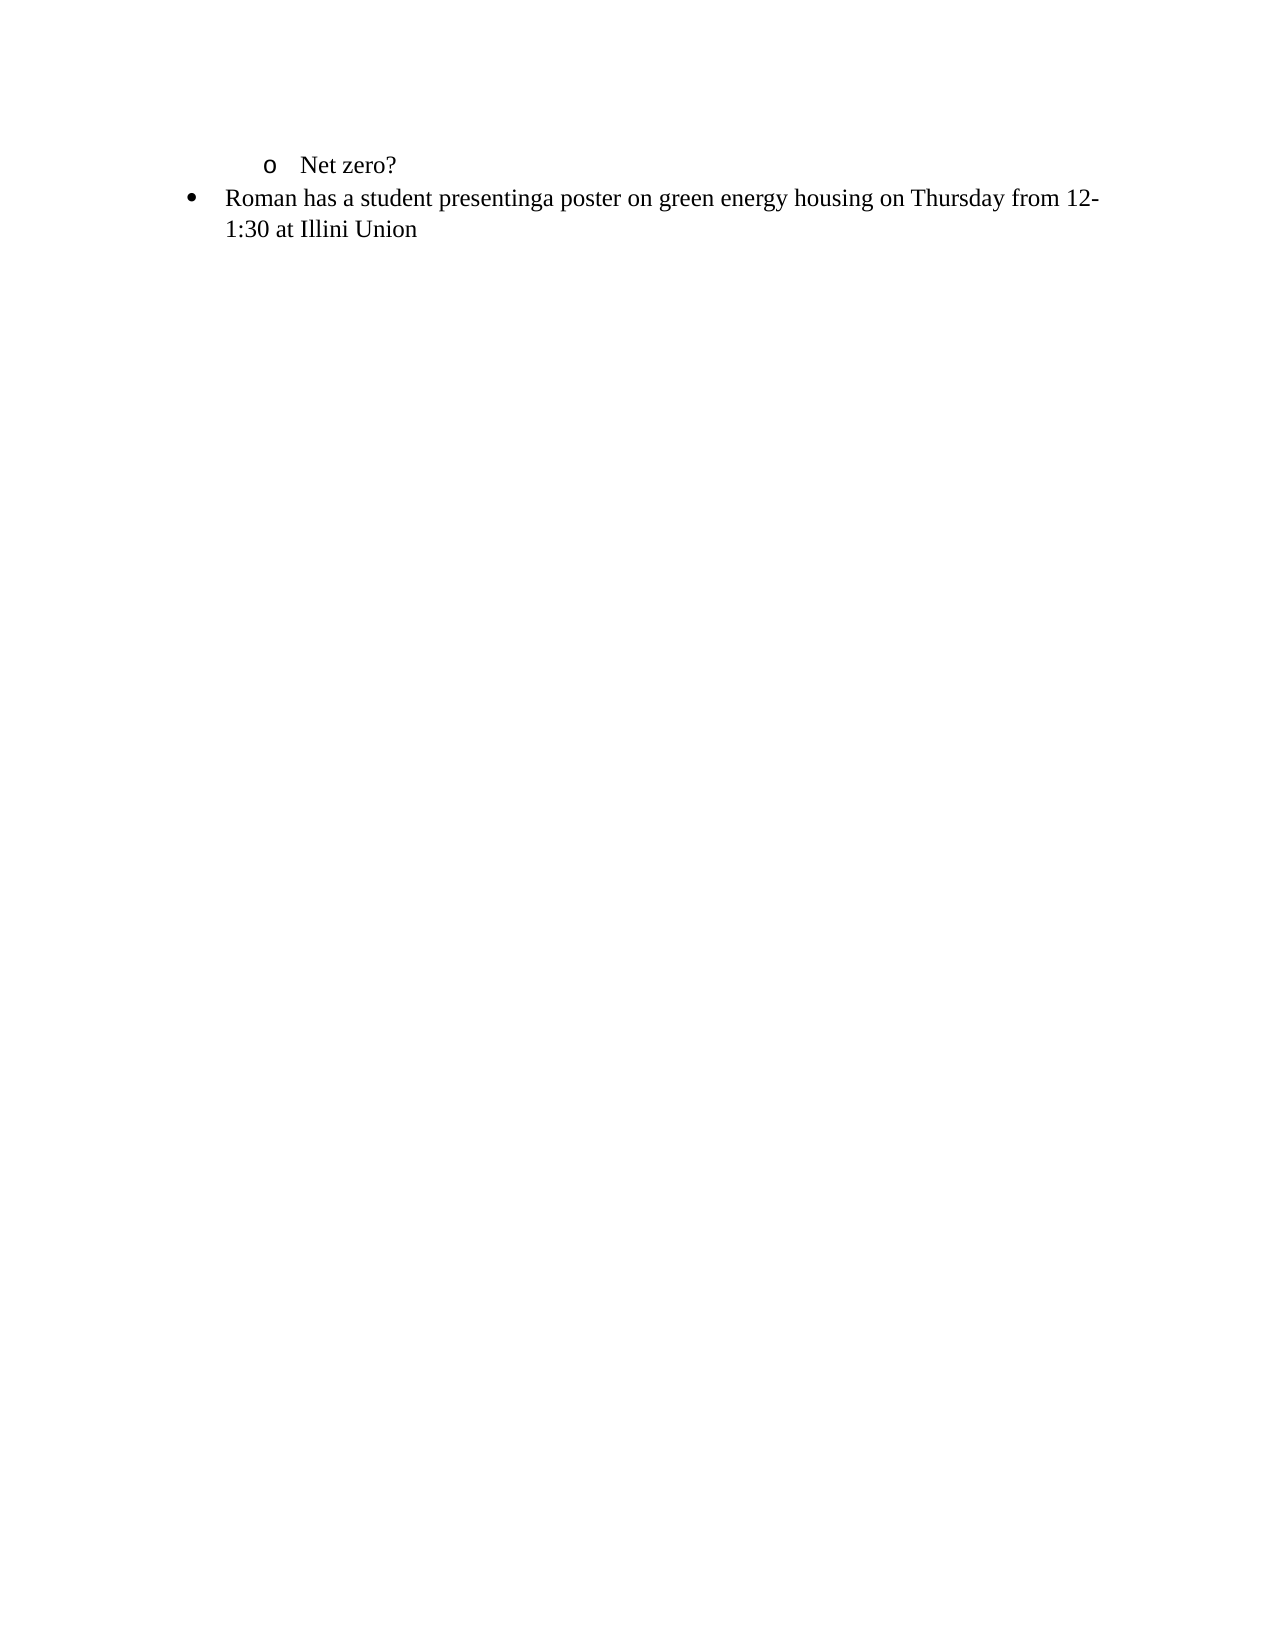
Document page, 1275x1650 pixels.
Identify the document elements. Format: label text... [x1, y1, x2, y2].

list Roman has a student presentinga poster on green energy housing on Thursday from 12-1:30 at Illini Union [187, 183, 1125, 243]
list Net zero? [262, 150, 1125, 181]
